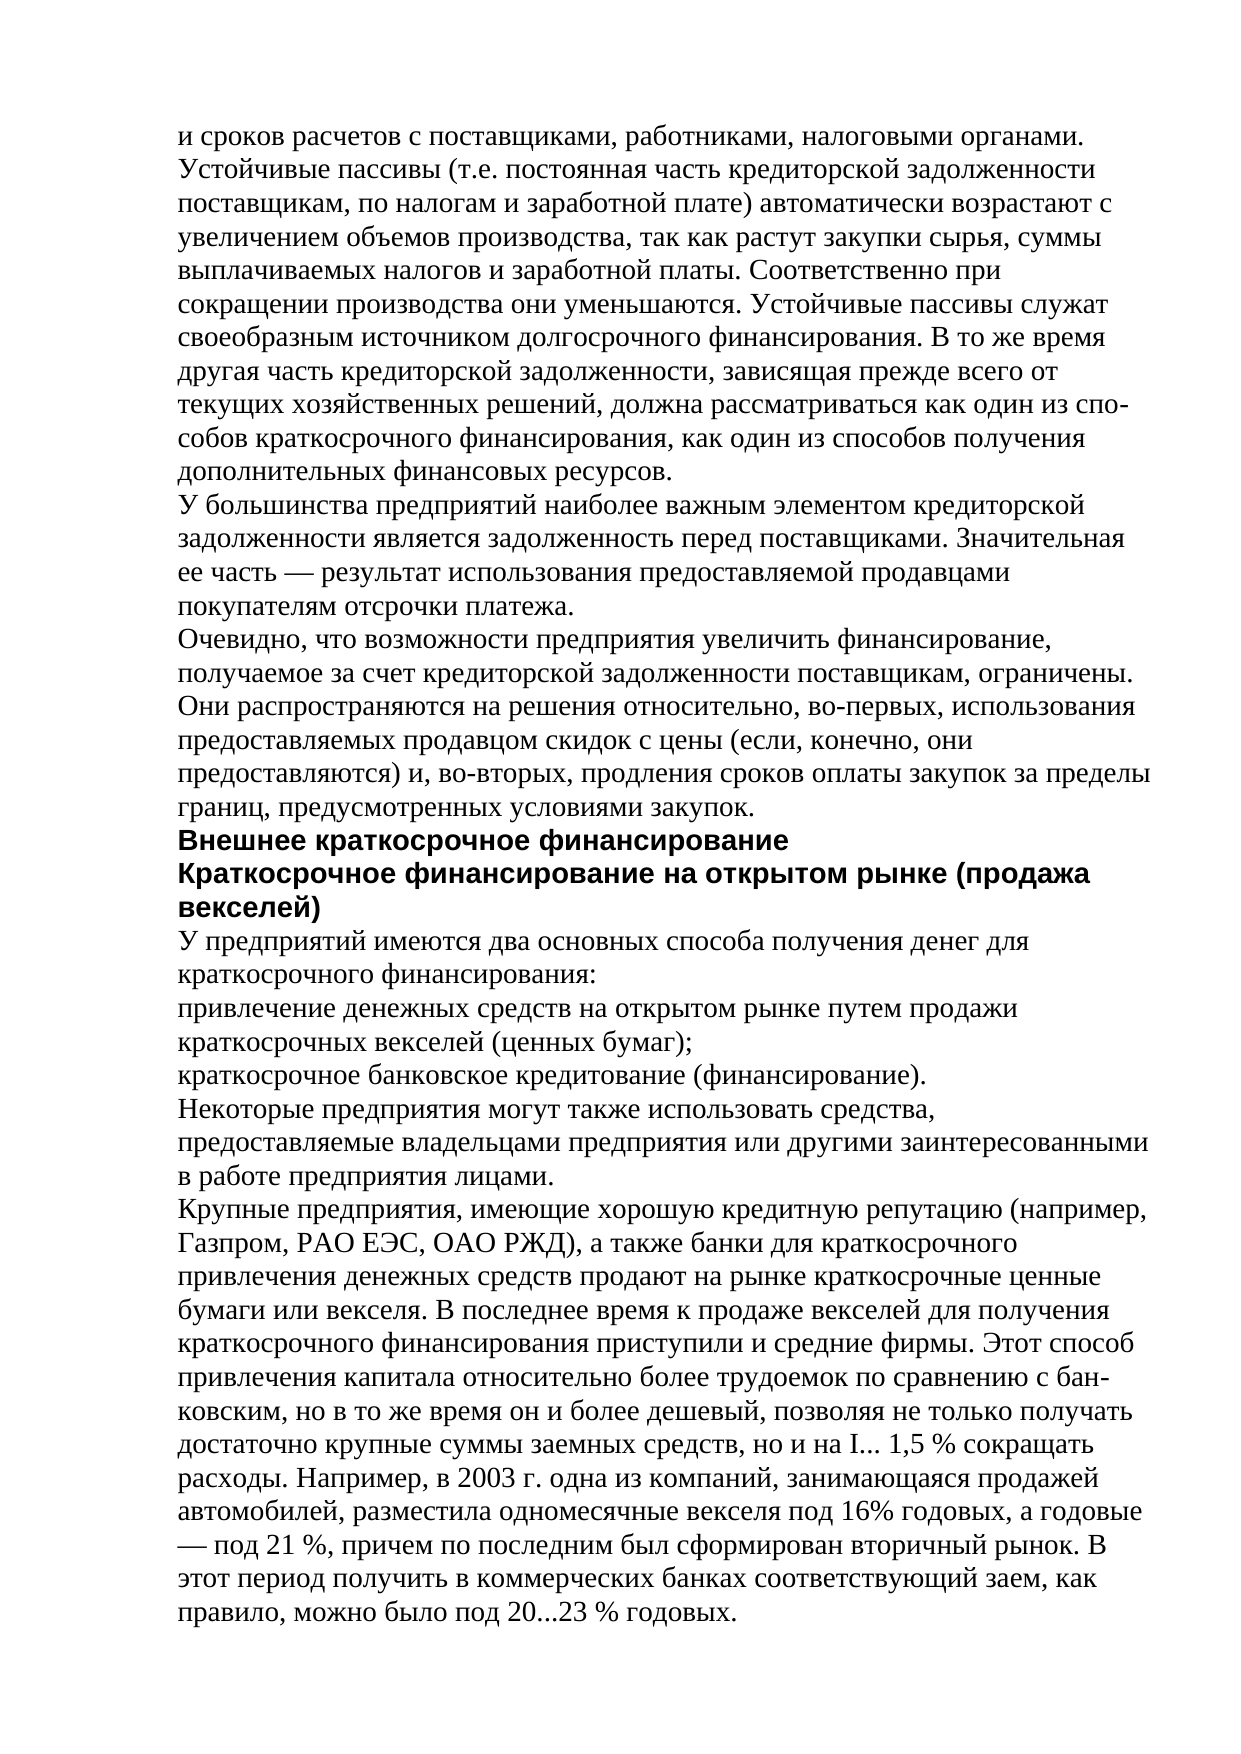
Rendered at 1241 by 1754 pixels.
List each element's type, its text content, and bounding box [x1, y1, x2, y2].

text У большинства предприятий наиболее важным элементом кредиторской задолженности является задолженность перед поставщиками. Значительная ее часть — результат использования предоставляемой продавцами покупателям отсрочки платежа. [177, 487, 1152, 621]
text Крупные предприятия, имеющие хорошую кредитную репутацию (например, Газпром, РАО ЕЭС, ОАО РЖД), а также банки для краткосрочного привлечения денежных средств продают на рынке краткосрочные ценные бумаги или векселя. В последнее время к продаже векселей для получения краткосрочного финансирования приступили и средние фирмы. Этот способ привлечения капитала относительно более трудоемок по сравнению с банковским, но в то же время он и более дешевый, позволяя не только получать достаточно крупные суммы заемных средств, но и на I... 1,5 % сокращать расходы. Например, в . одна из компаний, занимающаяся продажей автомобилей, разместила одномесячные векселя под 16% годовых, а годовые — под 21 %, причем по последним был сформирован вторичный рынок. В этот период получить в коммерческих банках соответствующий заем, как правило, можно было под 20...23 % годовых. [177, 1191, 1152, 1627]
text Некоторые предприятия могут также использовать средства, предоставляемые владельцами предприятия или другими заинтересованными в работе предприятия лицами. [177, 1091, 1152, 1191]
text краткосрочное банковское кредитование (финансирование). [177, 1057, 1152, 1091]
text Внешнее краткосрочное финансирование [177, 822, 1152, 856]
text У предприятий имеются два основных способа получения денег для краткосрочного финансирования: [177, 923, 1152, 990]
text привлечение денежных средств на открытом рынке путем продажи краткосрочных векселей (ценных бумаг); [177, 990, 1152, 1057]
text Очевидно, что возможности предприятия увеличить финансирование, получаемое за счет кредиторской задолженности поставщикам, ограничены. Они распространяются на решения относительно, во-первых, использования предоставляемых продавцом скидок с цены (если, конечно, они предоставляются) и, во-вторых, продления сроков оплаты закупок за пределы границ, предусмотренных условиями закупок. [177, 621, 1152, 822]
text Краткосрочное финансирование на открытом рынке (продажа векселей) [177, 856, 1152, 923]
text Устойчивые пассивы (т.е. постоянная часть кредиторской задолженности поставщикам, по налогам и заработной плате) автоматически возрастают с увеличением объемов производства, так как растут закупки сырья, суммы выплачиваемых налогов и заработной платы. Соответственно при сокращении производства они уменьшаются. Устойчивые пассивы служат своеобразным источником долгосрочного финансирования. В то же время другая часть кредиторской задолженности, зависящая прежде всего от текущих хозяйственных решений, должна рассматриваться как один из способов краткосрочного финансирования, как один из способов получения дополнительных финансовых ресурсов. [177, 152, 1152, 487]
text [177, 118, 1152, 152]
